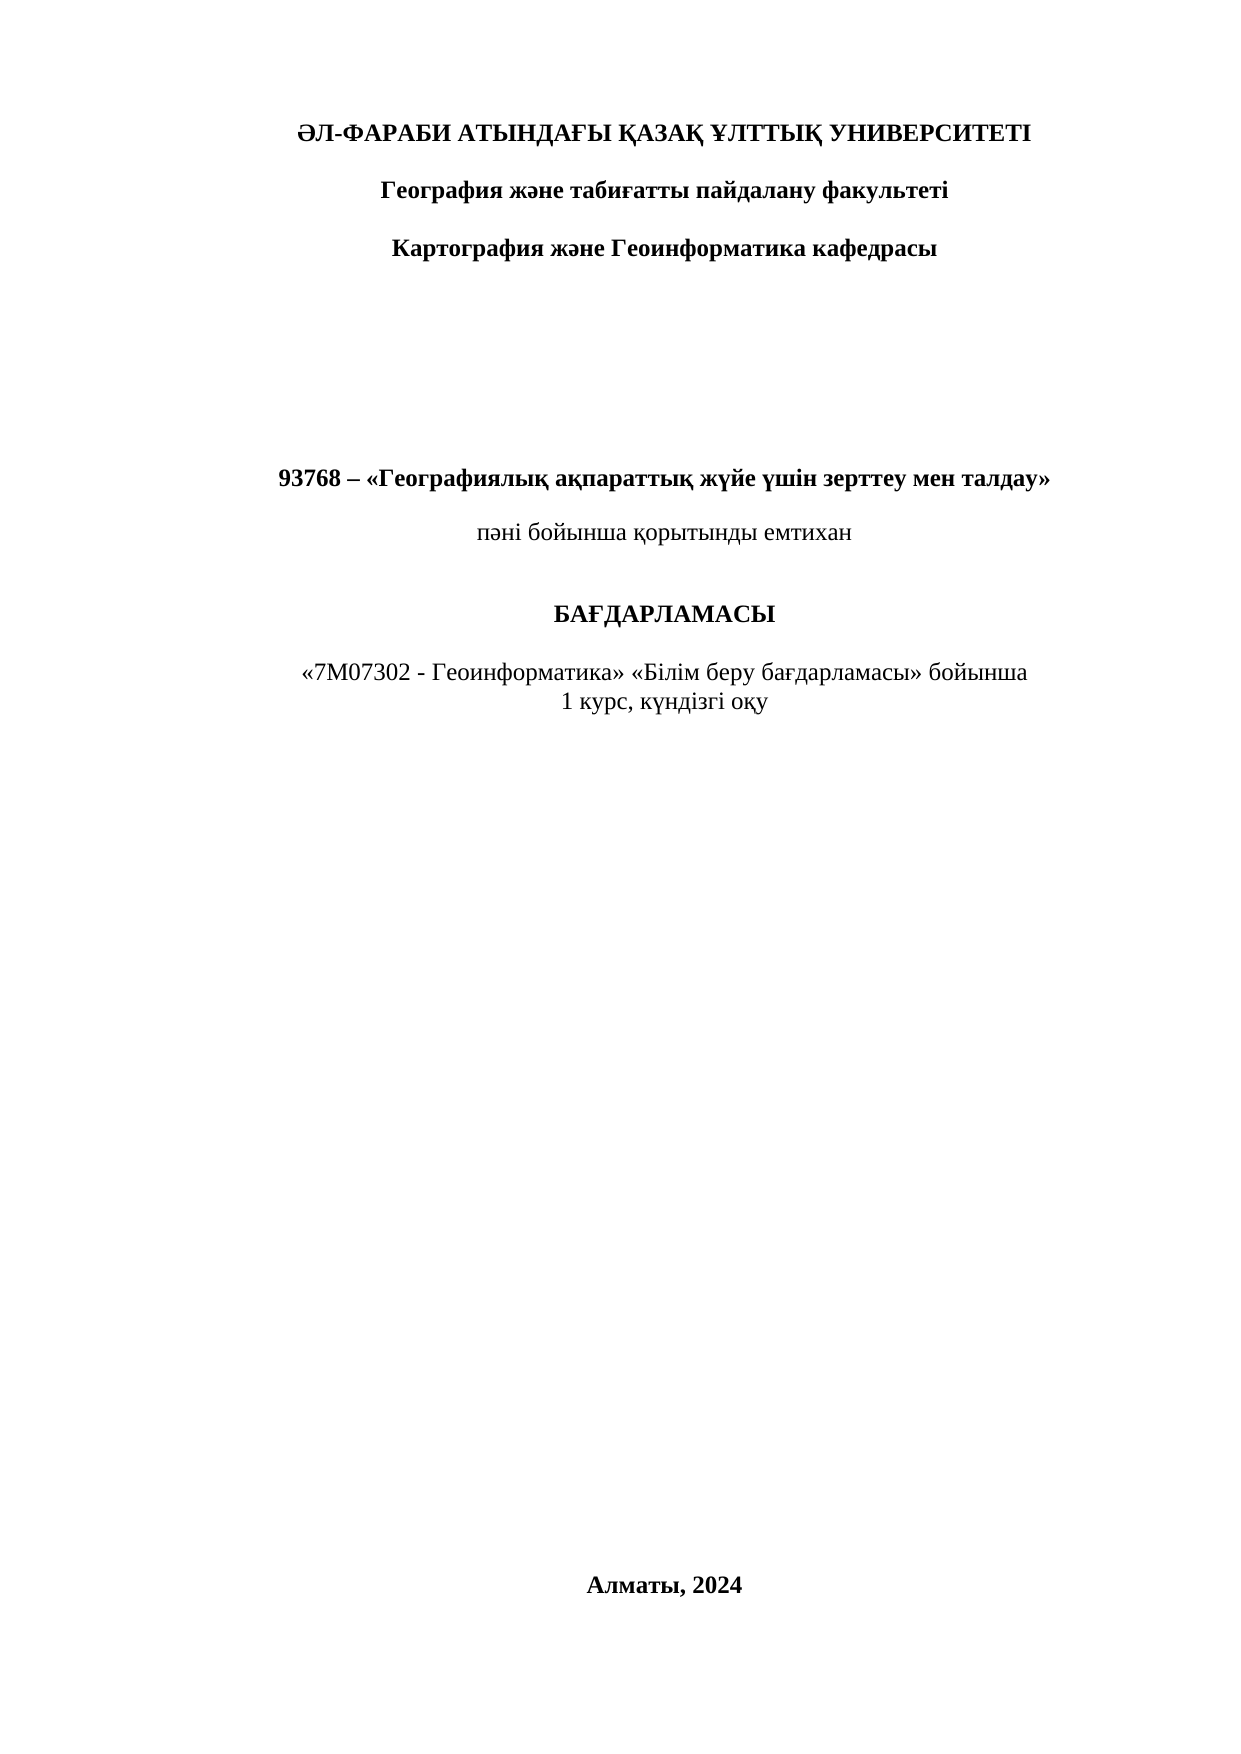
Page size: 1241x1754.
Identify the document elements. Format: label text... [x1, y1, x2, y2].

text 93768 – «Географиялық ақпараттық жүйе үшін зерттеу мен талдау» [177, 463, 378, 492]
text 1 курс, күндізгі оқу [177, 686, 1152, 714]
text География және табиғатты пайдалану факультеті [177, 176, 1152, 204]
text Картография және Геоинформатика кафедрасы [177, 233, 1152, 262]
text Алматы, 2024 [177, 1570, 1152, 1598]
text ӘЛ-ФАРАБИ АТЫНДАҒЫ ҚАЗАҚ ҰЛТТЫҚ УНИВЕРСИТЕТІ [177, 118, 1152, 147]
text пәні бойынша қорытынды емтихан [177, 517, 1152, 546]
text «7М07302 - Геоинформатика» «Білім беру бағдарламасы» бойынша [177, 657, 1152, 686]
text БАҒДАРЛАМАСЫ [177, 599, 1152, 628]
